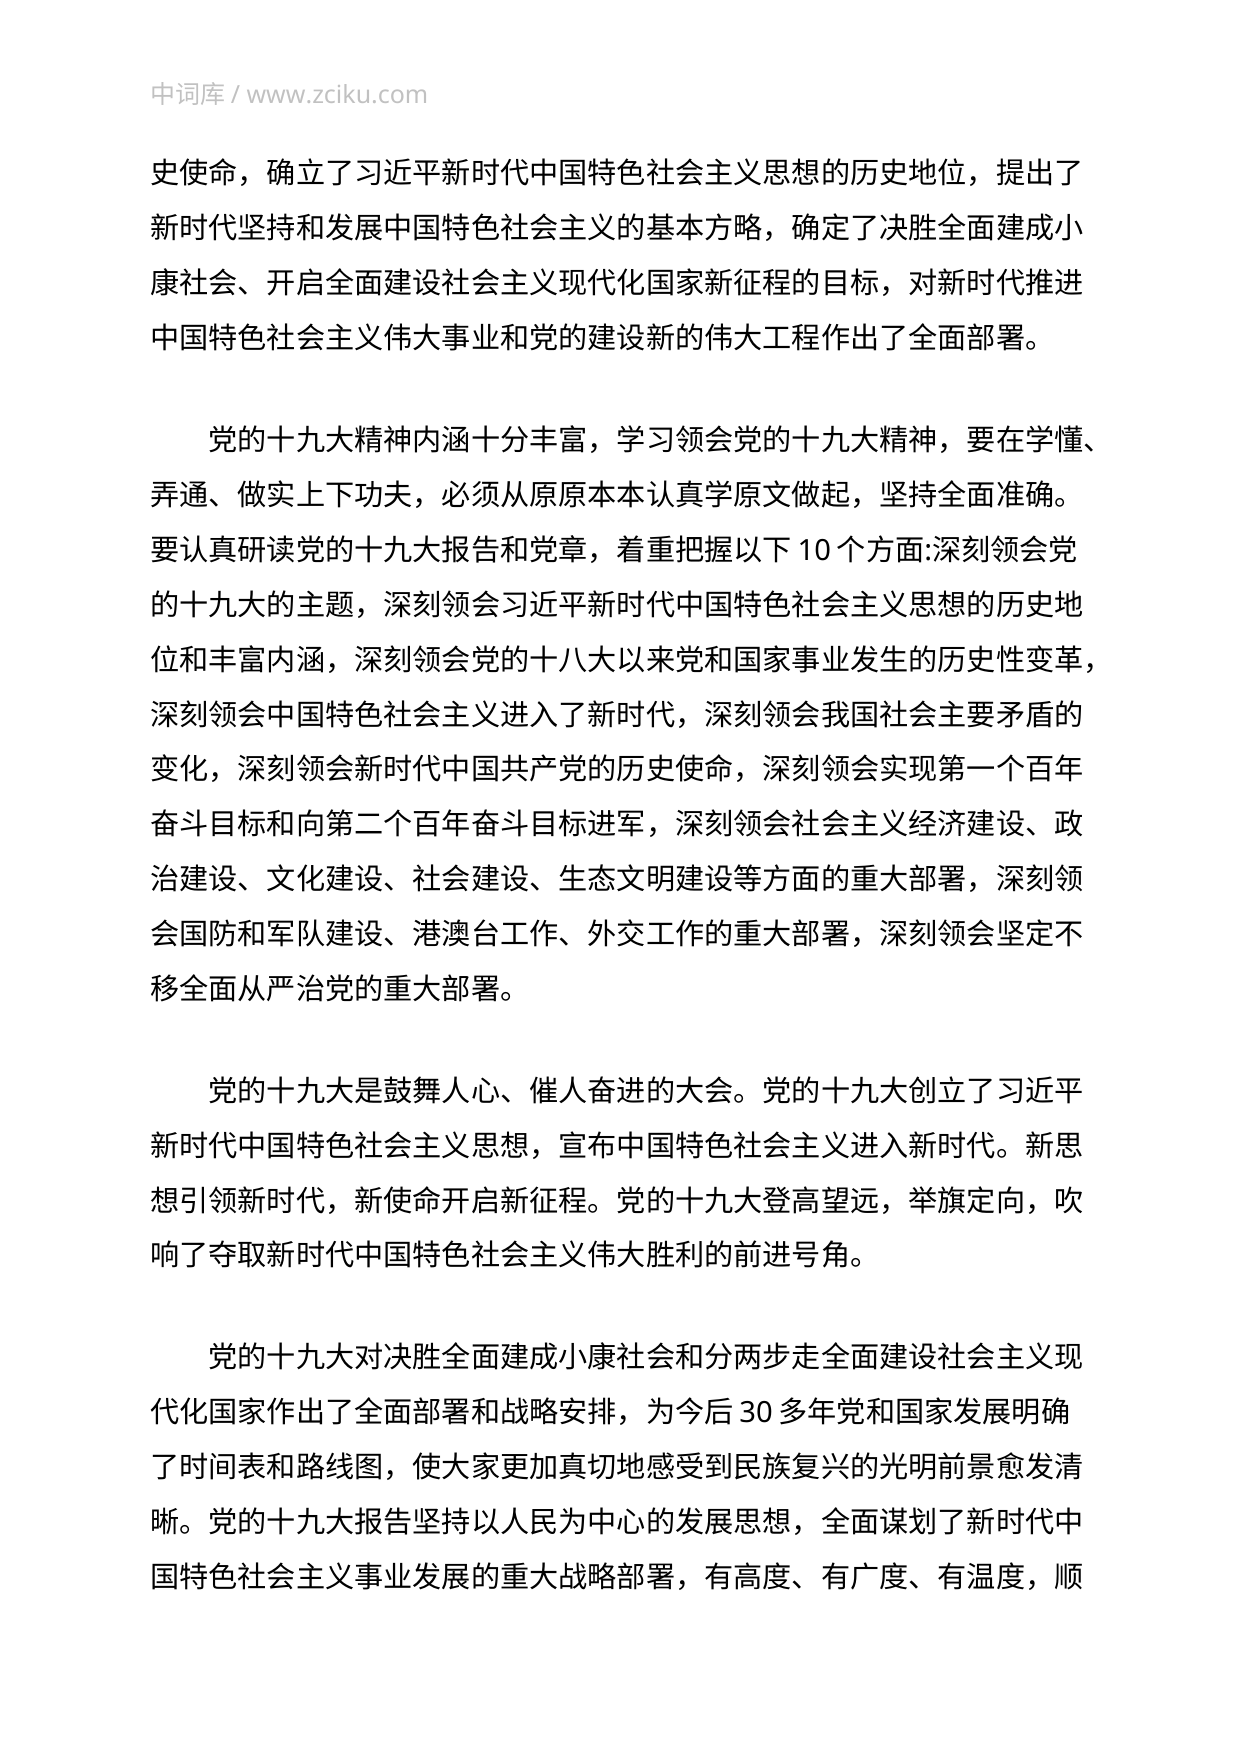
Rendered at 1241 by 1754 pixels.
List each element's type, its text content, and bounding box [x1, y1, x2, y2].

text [150, 1334, 1090, 1596]
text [150, 150, 1090, 357]
text 党的十九大是鼓舞人心、催人奋进的大会。党的十九大创立了习近平新时代中国特色社会主义思想，宣布中国特色社会主义进入新时代。新思想引领新时代，新使命开启新征程。党的十九大登高望远，举旗定向，吹响了夺取新时代中国特色社会主义伟大胜利的前进号角。 [150, 1067, 1090, 1274]
text 党的十九大精神内涵十分丰富，学习领会党的十九大精神，要在学懂、弄通、做实上下功夫，必须从原原本本认真学原文做起，坚持全面准确。要认真研读党的十九大报告和党章，着重把握以下10个方面:深刻领会党的十九大的主题，深刻领会习近平新时代中国特色社会主义思想的历史地位和丰富内涵，深刻领会党的十八大以来党和国家事业发生的历史性变革，深刻领会中国特色社会主义进入了新时代，深刻领会我国社会主要矛盾的变化，深刻领会新时代中国共产党的历史使命，深刻领会实现第一个百年奋斗目标和向第二个百年奋斗目标进军，深刻领会社会主义经济建设、政治建设、文化建设、社会建设、生态文明建设等方面的重大部署，深刻领会国防和军队建设、港澳台工作、外交工作的重大部署，深刻领会坚定不移全面从严治党的重大部署。 [150, 416, 1090, 1008]
